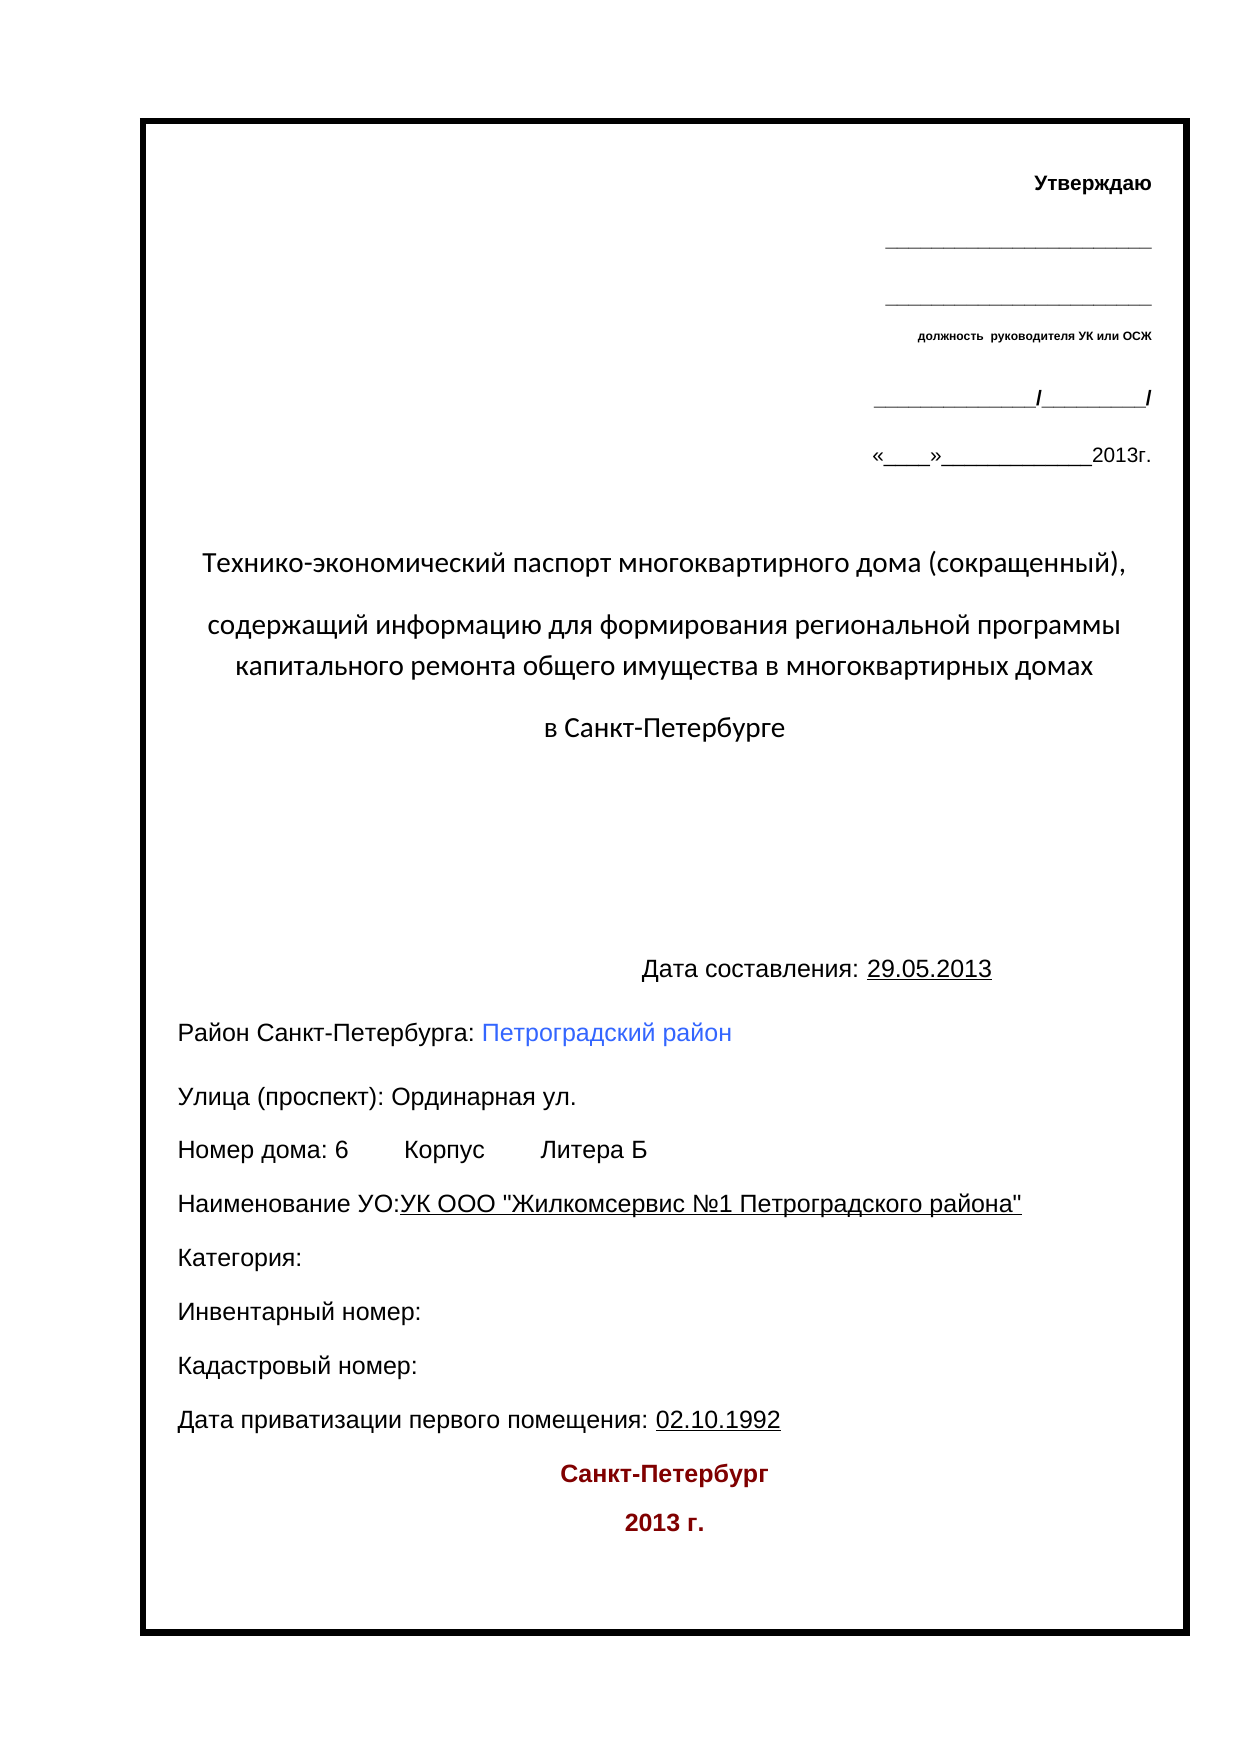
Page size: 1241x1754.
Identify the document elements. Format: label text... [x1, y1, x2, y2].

text «____»_____________2013г. [177, 442, 1152, 466]
text Технико-экономический паспорт многоквартирного дома (сокращенный), [177, 544, 1152, 580]
text Кадастровый номер: [177, 1351, 1152, 1379]
text Дата приватизации первого помещения: 02.10.1992 [177, 1405, 1152, 1433]
text Район Санкт-Петербурга: Петроградский район [177, 1018, 1152, 1046]
text ______________/_________/ [177, 386, 1152, 409]
text 2013 г. [177, 1508, 1152, 1537]
text Категория: [177, 1243, 1152, 1272]
text Улица (проспект): Ординарная ул. [177, 1082, 1152, 1110]
text Утверждаю [177, 171, 1152, 194]
text Наименование УО:УК ООО "Жилкомсервис №1 Петроградского района" [177, 1189, 1152, 1218]
text должность руководителя УК или ОСЖ [177, 329, 1152, 353]
text содержащий информацию для формирования региональной программы капитального ремонта общего имущества в многоквартирных домах [177, 606, 1152, 683]
text _______________________ [177, 227, 1152, 251]
text Cанкт-Петербург [177, 1458, 1152, 1487]
text Номер дома: 6 Корпус Литера Б [177, 1135, 1152, 1164]
text Инвентарный номер: [177, 1297, 1152, 1326]
text Дата составления: 29.05.2013 [177, 954, 1152, 982]
text в Санкт-Петербурге [177, 709, 1152, 745]
text _______________________ [177, 284, 1152, 308]
